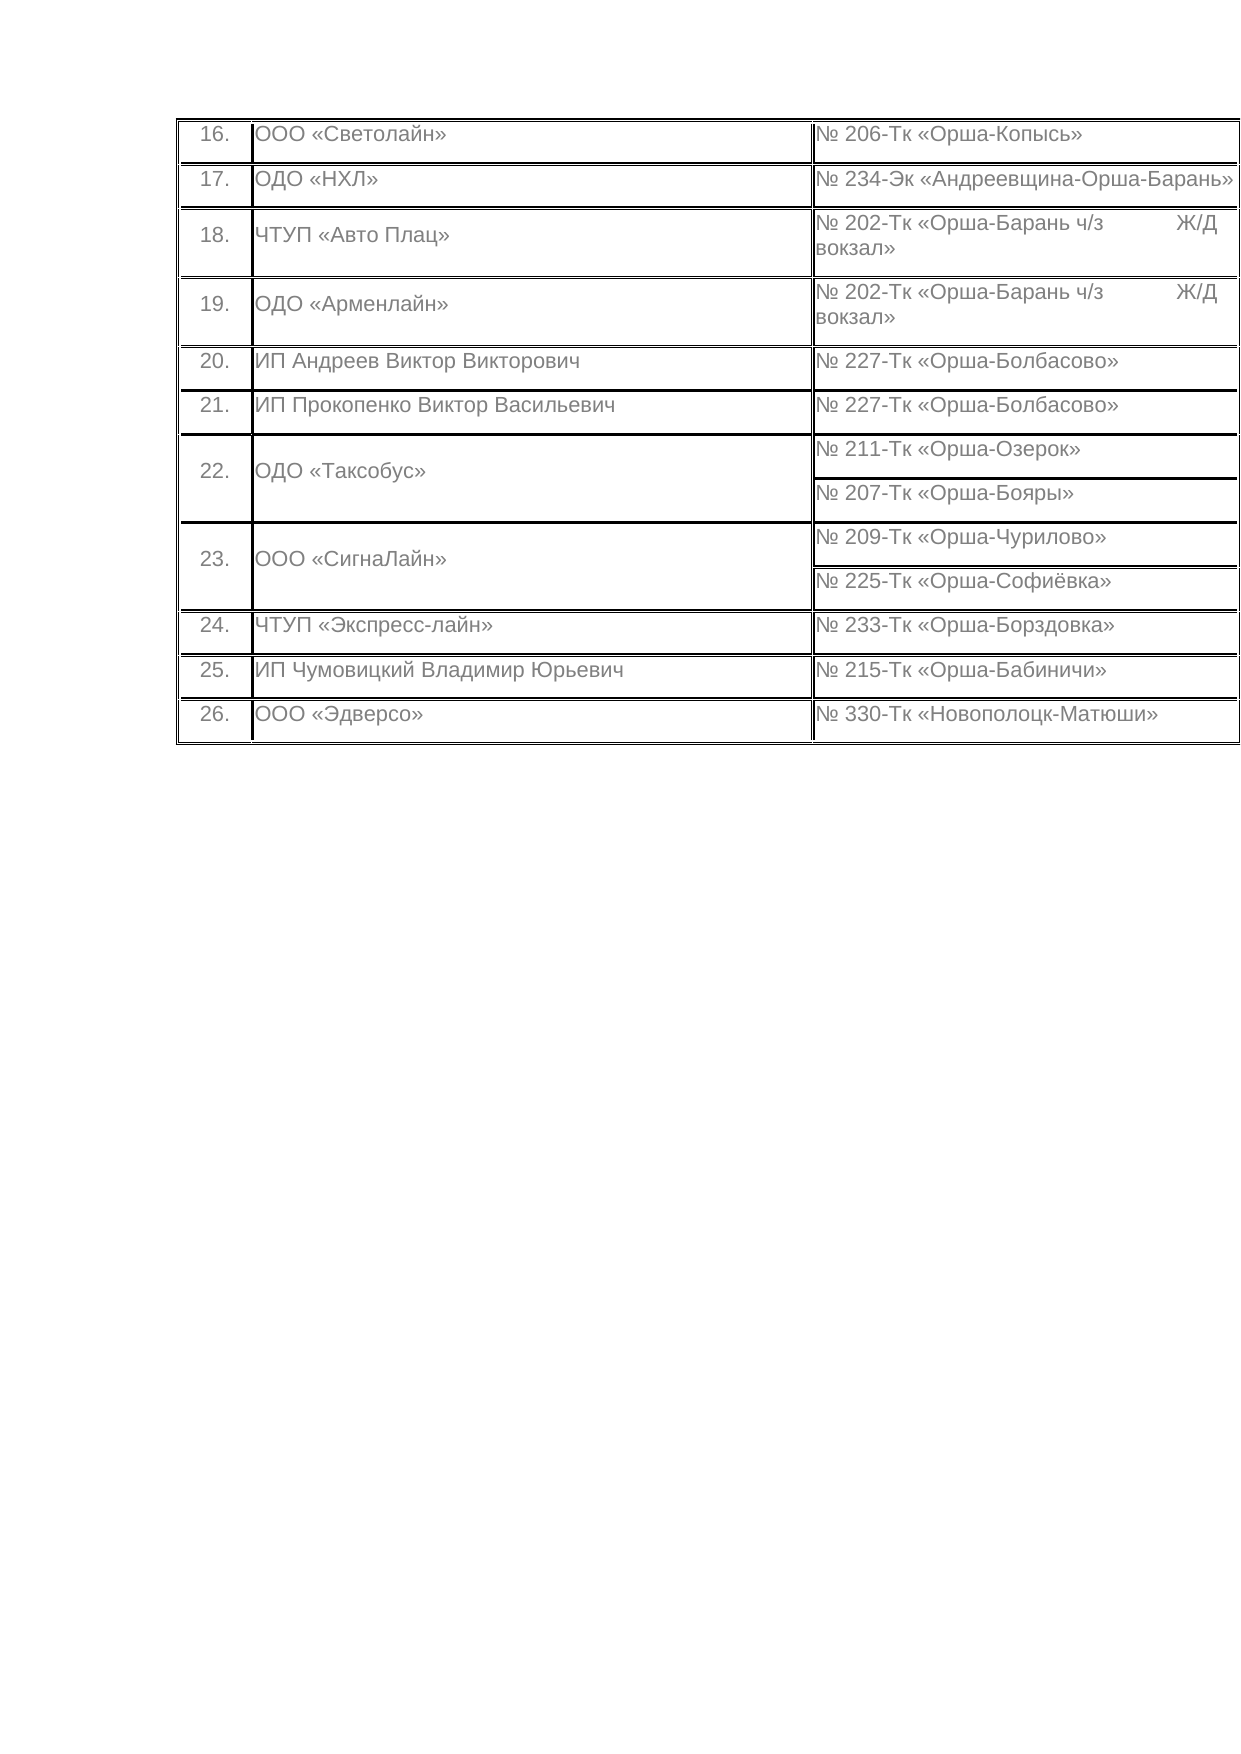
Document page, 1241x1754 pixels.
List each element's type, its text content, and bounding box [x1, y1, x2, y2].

table_cell 23. [179, 521, 251, 609]
table_cell 25. [179, 653, 251, 697]
table_cell № 215-Тк «Орша-Бабиничи» [815, 653, 1239, 697]
table_cell ООО «СигнаЛайн» [254, 524, 811, 609]
table_cell № 225-Тк «Орша-Софиёвка» [815, 565, 1239, 609]
table_cell № 206-Тк «Орша-Копысь» [813, 122, 1239, 162]
table_cell ОДО «Таксобус» [254, 436, 811, 521]
table_cell 21. [179, 389, 251, 433]
table_cell ООО «Светолайн» [252, 120, 813, 162]
table_cell № 227-Тк «Орша-Болбасово» [813, 345, 1240, 389]
table_cell ИП Андреев Виктор Викторович [254, 348, 811, 389]
table_cell 20. [177, 345, 252, 389]
table_cell ИП Чумовицкий Владимир Юрьевич [254, 657, 811, 697]
table_cell 18. [179, 206, 251, 276]
table_cell ООО «Эдверсо» [252, 697, 813, 741]
table_cell № 233-Тк «Орша-Борздовка» [815, 609, 1239, 653]
table_cell 24. [179, 609, 251, 653]
table_cell 26. [179, 697, 252, 741]
table_cell № 207-Тк «Орша-Бояры» [815, 477, 1239, 521]
table_cell 22. [177, 433, 251, 521]
table_cell № 211-Тк «Орша-Озерок» [815, 433, 1240, 477]
table_cell № 330-Тк «Новополоцк-Матюши» [813, 697, 1239, 741]
table_cell № 227-Тк «Орша-Болбасово» [815, 389, 1239, 433]
table_cell № 202-Тк «Орша-Барань ч/з Ж/Д вокзал» [815, 206, 1239, 276]
table_cell № 234-Эк «Андреевщина-Орша-Барань» [815, 162, 1239, 206]
table_cell ЧТУП «Экспресс-лайн» [254, 613, 811, 653]
table_cell ОДО «НХЛ» [254, 166, 811, 206]
table_cell 17. [179, 162, 251, 206]
table_cell 16. [179, 120, 252, 162]
table_cell ЧТУП «Авто Плац» [254, 210, 811, 276]
table_cell ОДО «Арменлайн» [254, 279, 811, 345]
table_cell № 209-Тк «Орша-Чурилово» [815, 521, 1239, 565]
table_cell № 202-Тк «Орша-Барань ч/з Ж/Д вокзал» [813, 276, 1240, 345]
table_cell ИП Прокопенко Виктор Васильевич [254, 392, 811, 433]
table_cell 19. [177, 276, 252, 345]
